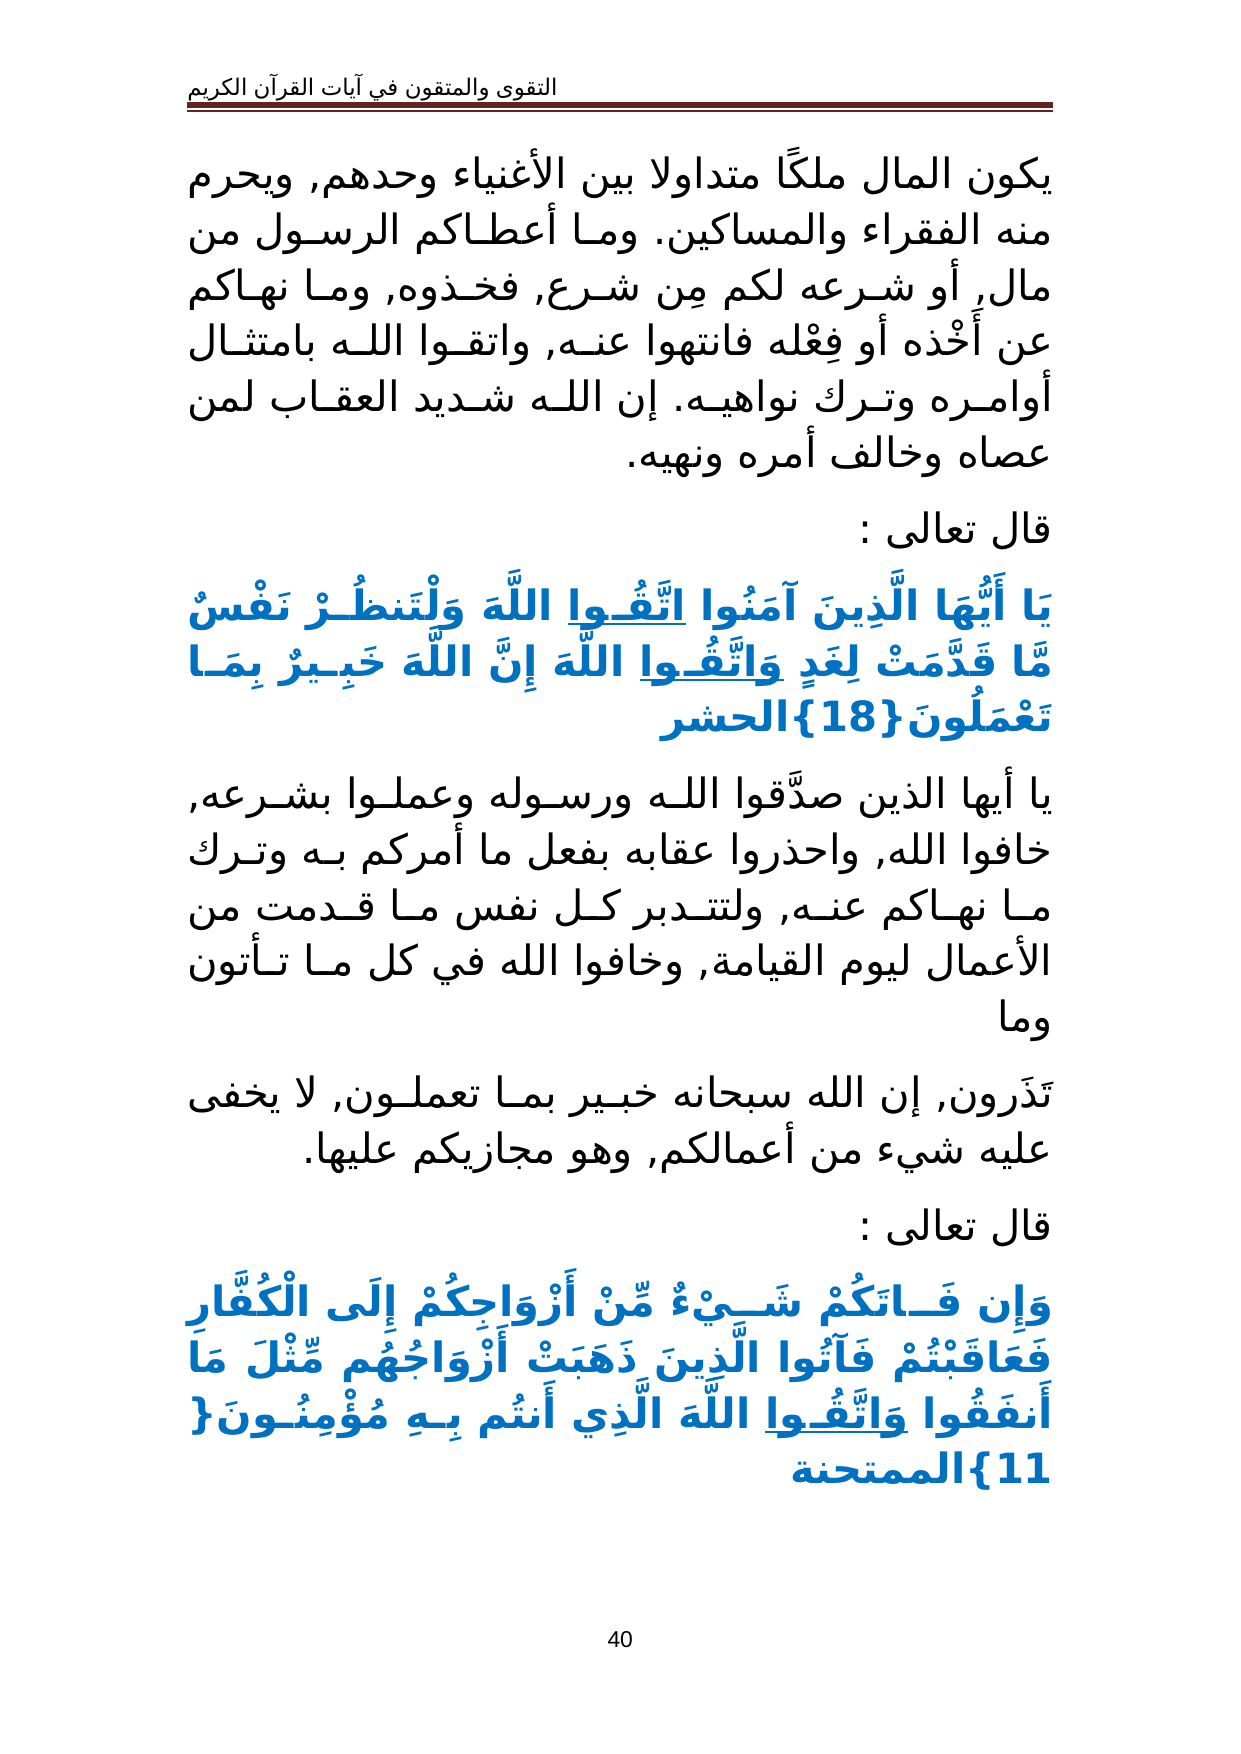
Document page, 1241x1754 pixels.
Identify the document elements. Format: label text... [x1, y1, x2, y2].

text وَإِن فَاتَكُمْ شَيْءٌ مِّنْ أَزْوَاجِكُمْ إِلَى الْكُفَّارِ فَعَاقَبْتُمْ فَآتُوا الَّذِينَ ذَهَبَتْ أَزْوَاجُهُم مِّثْلَ مَا أَنفَقُوا وَاتَّقُوا اللَّهَ الَّذِي أَنتُم بِهِ مُؤْمِنُونَ{11}الممتحنة [187, 1278, 1053, 1494]
text يَا أَيُّهَا الَّذِينَ آمَنُوا اتَّقُوا اللَّهَ وَلْتَنظُرْ نَفْسٌ مَّا قَدَّمَتْ لِغَدٍ وَاتَّقُوا اللَّهَ إِنَّ اللَّهَ خَبِيرٌ بِمَا تَعْمَلُونَ{18}الحشر [187, 582, 1053, 742]
text قال تعالى : [187, 1202, 1053, 1250]
text تَذَرون, إن الله سبحانه خبير بما تعملون, لا يخفى عليه شيء من أعمالكم, وهو مجازيكم عليها. [187, 1069, 1053, 1173]
text قال تعالى : [187, 505, 1053, 554]
text يا أيها الذين صدَّقوا الله ورسوله وعملوا بشرعه, خافوا الله, واحذروا عقابه بفعل ما أمركم به وترك ما نهاكم عنه, ولتتدبر كل نفس ما قدمت من الأعمال ليوم القيامة, وخافوا الله في كل ما تأتون وما [187, 770, 1053, 1041]
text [187, 150, 1053, 477]
